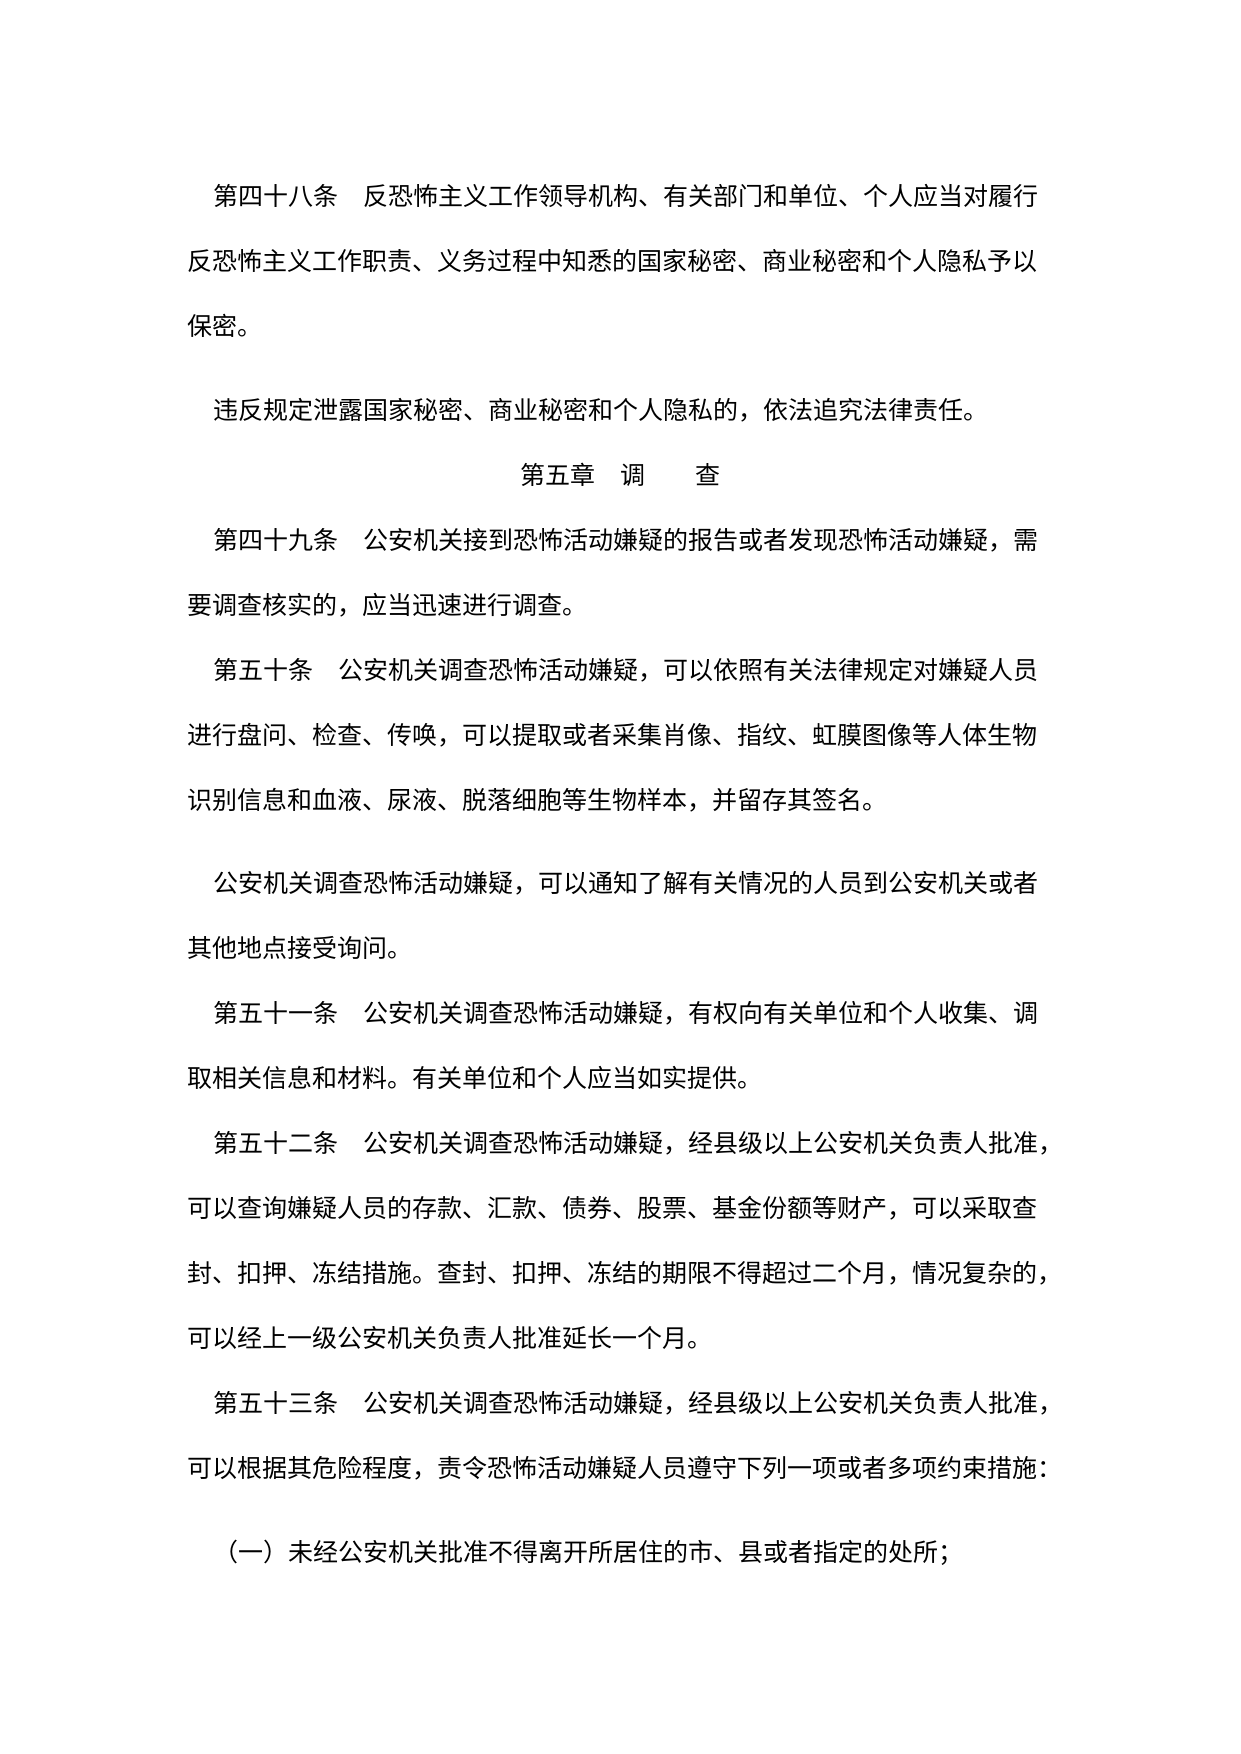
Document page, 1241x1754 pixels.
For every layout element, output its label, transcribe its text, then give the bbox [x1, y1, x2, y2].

text 第五十三条 公安机关调查恐怖活动嫌疑，经县级以上公安机关负责人批准，可以根据其危险程度，责令恐怖活动嫌疑人员遵守下列一项或者多项约束措施： [187, 1369, 1053, 1499]
text 第五十二条 公安机关调查恐怖活动嫌疑，经县级以上公安机关负责人批准，可以查询嫌疑人员的存款、汇款、债券、股票、基金份额等财产，可以采取查封、扣押、冻结措施。查封、扣押、冻结的期限不得超过二个月，情况复杂的，可以经上一级公安机关负责人批准延长一个月。 [187, 1109, 1053, 1369]
text 第五十一条 公安机关调查恐怖活动嫌疑，有权向有关单位和个人收集、调取相关信息和材料。有关单位和个人应当如实提供。 [187, 979, 1053, 1109]
text 第四十八条 反恐怖主义工作领导机构、有关部门和单位、个人应当对履行反恐怖主义工作职责、义务过程中知悉的国家秘密、商业秘密和个人隐私予以保密。 [187, 162, 1053, 357]
text 违反规定泄露国家秘密、商业秘密和个人隐私的，依法追究法律责任。 [187, 376, 1053, 441]
text （一）未经公安机关批准不得离开所居住的市、县或者指定的处所； [187, 1518, 1053, 1583]
text 第四十九条 公安机关接到恐怖活动嫌疑的报告或者发现恐怖活动嫌疑，需要调查核实的，应当迅速进行调查。 [187, 506, 1053, 636]
text 公安机关调查恐怖活动嫌疑，可以通知了解有关情况的人员到公安机关或者其他地点接受询问。 [187, 849, 1053, 979]
text 第五章 调 查 [187, 441, 1053, 506]
text 第五十条 公安机关调查恐怖活动嫌疑，可以依照有关法律规定对嫌疑人员进行盘问、检查、传唤，可以提取或者采集肖像、指纹、虹膜图像等人体生物识别信息和血液、尿液、脱落细胞等生物样本，并留存其签名。 [187, 636, 1053, 831]
